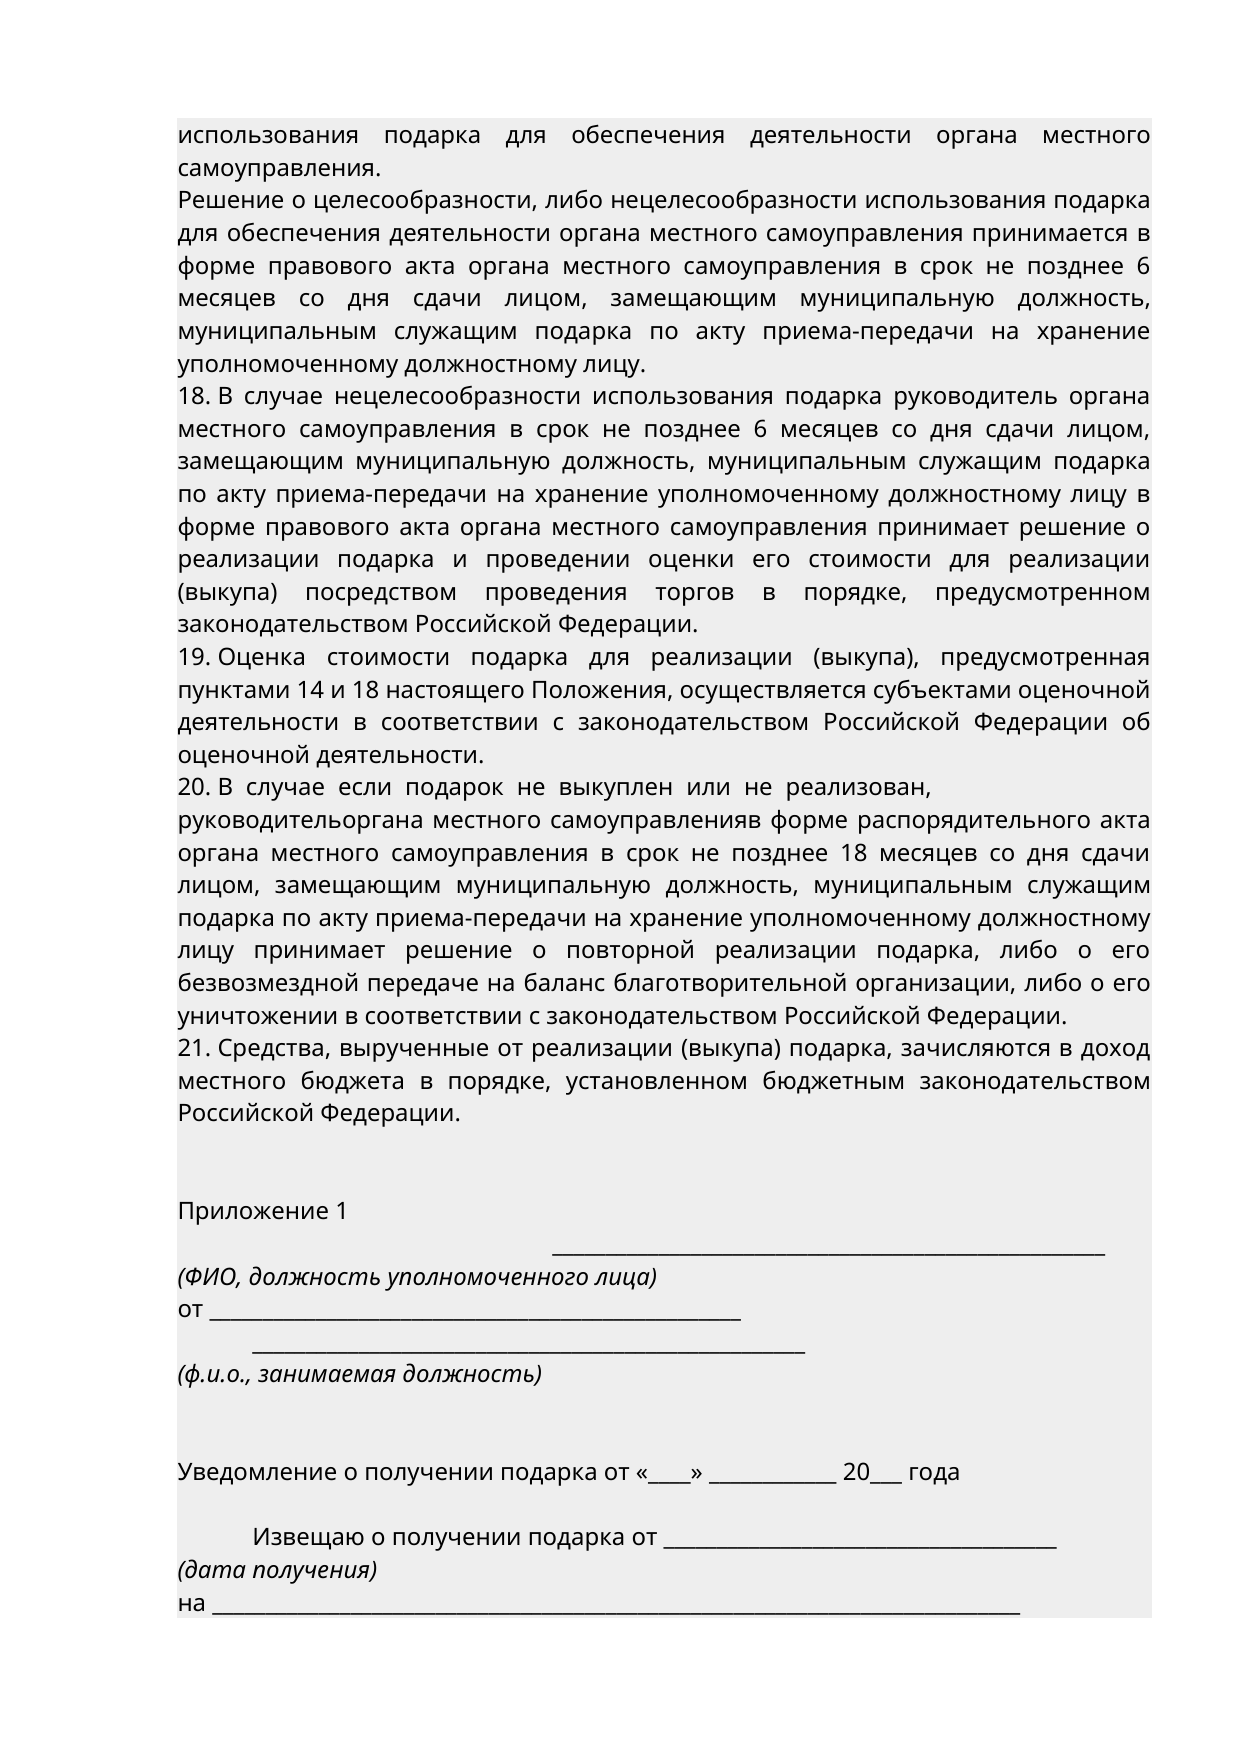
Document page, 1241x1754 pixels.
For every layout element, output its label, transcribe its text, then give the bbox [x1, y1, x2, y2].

text 18. В случае нецелесообразности использования подарка руководитель органа местного самоуправления в срок не позднее 6 месяцев со дня сдачи лицом, замещающим муниципальную должность, муниципальным служащим подарка по акту приема-передачи на хранение уполномоченному должностному лицу в форме правового акта органа местного самоуправления принимает решение о реализации подарка и проведении оценки его стоимости для реализации (выкупа) посредством проведения торгов в порядке, предусмотренном законодательством Российской Федерации. [177, 379, 1152, 640]
text ____________________________________________________ [177, 1227, 1152, 1259]
text (ф.и.о., занимаемая должность) [177, 1357, 1152, 1390]
text на ____________________________________________________________________________ [177, 1585, 1152, 1618]
text (ФИО, должность уполномоченного лица) [177, 1259, 1152, 1292]
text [177, 118, 1152, 183]
text 19. Оценка стоимости подарка для реализации (выкупа), предусмотренная пунктами 14 и 18 настоящего Положения, осуществляется субъектами оценочной деятельности в соответствии с законодательством Российской Федерации об оценочной деятельности. [177, 640, 1152, 770]
text 21. Средства, вырученные от реализации (выкупа) подарка, зачисляются в доход местного бюджета в порядке, установленном бюджетным законодательством Российской Федерации. [177, 1031, 1152, 1129]
text Уведомление о получении подарка от «____» ____________ 20___ года [177, 1455, 1152, 1487]
text ____________________________________________________ [177, 1324, 1152, 1357]
text 20. В случае если подарок не выкуплен или не реализован, руководительоргана местного самоуправленияв форме распорядительного акта органа местного самоуправления в срок не позднее 18 месяцев со дня сдачи лицом, замещающим муниципальную должность, муниципальным служащим подарка по акту приема-передачи на хранение уполномоченному должностному лицу принимает решение о повторной реализации подарка, либо о его безвозмездной передаче на баланс благотворительной организации, либо о его уничтожении в соответствии с законодательством Российской Федерации. [177, 770, 1152, 1031]
text от __________________________________________________ [177, 1292, 1152, 1324]
text Извещаю о получении подарка от _____________________________________ [177, 1520, 1152, 1553]
text Решение о целесообразности, либо нецелесообразности использования подарка для обеспечения деятельности органа местного самоуправления принимается в форме правового акта органа местного самоуправления в срок не позднее 6 месяцев со дня сдачи лицом, замещающим муниципальную должность, муниципальным служащим подарка по акту приема-передачи на хранение уполномоченному должностному лицу. [177, 183, 1152, 379]
text (дата получения) [177, 1553, 1152, 1585]
text Приложение 1 [177, 1194, 1152, 1227]
